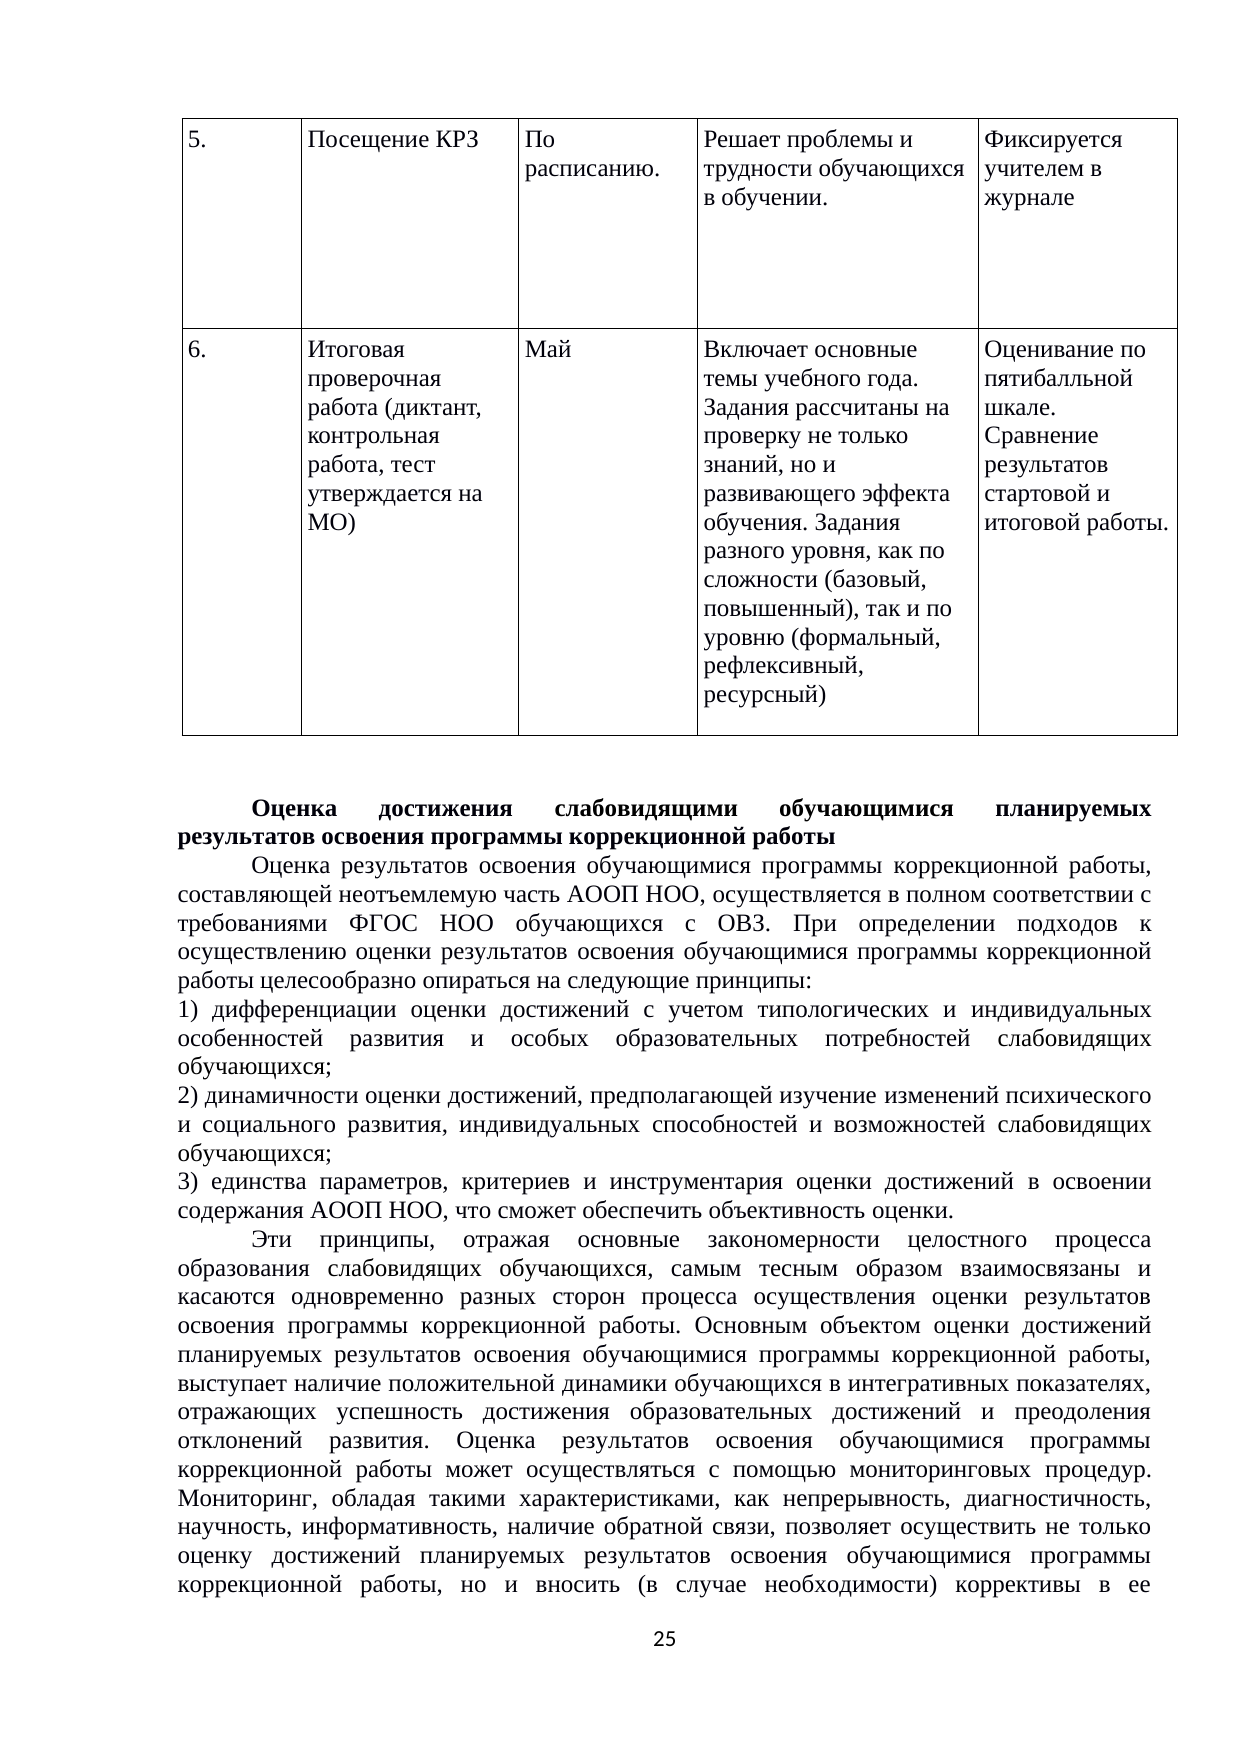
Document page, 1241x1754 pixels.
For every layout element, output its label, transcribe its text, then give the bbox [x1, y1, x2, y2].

table_cell Фиксируется учителем в журнале [979, 119, 1177, 328]
table_cell По расписанию. [519, 119, 697, 328]
text 2) динамичности оценки достижений, предполагающей изучение изменений психического и социального развития, индивидуальных способностей и возможностей слабовидящих обучающихся; [177, 1080, 1152, 1166]
text Оценка достижения слабовидящими обучающимися планируемых результатов освоения программы коррекционной работы [177, 793, 1152, 850]
table_cell Посещение КРЗ [302, 119, 518, 328]
table_cell [183, 119, 301, 328]
text 1) дифференциации оценки достижений с учетом типологических и индивидуальных особенностей развития и особых образовательных потребностей слабовидящих обучающихся; [177, 994, 1152, 1080]
table_cell Решает проблемы и трудности обучающихся в обучении. [698, 119, 978, 328]
table_cell Оценивание по пятибалльной шкале. Сравнение результатов стартовой и итоговой работы. [979, 329, 1177, 734]
text Оценка результатов освоения обучающимися программы коррекционной работы, составляющей неотъемлемую часть АООП НОО, осуществляется в полном соответствии с требованиями ФГОС НОО обучающихся с ОВЗ. При определении подходов к осуществлению оценки результатов освоения обучающимися программы коррекционной работы целесообразно опираться на следующие принципы: [177, 850, 1152, 994]
table_cell [183, 329, 301, 734]
table_cell Итоговая проверочная работа (диктант, контрольная работа, тест утверждается на МО) [302, 329, 518, 734]
table_cell Включает основные темы учебного года. Задания рассчитаны на проверку не только знаний, но и развивающего эффекта обучения. Задания разного уровня, как по сложности (базовый, повышенный), так и по уровню (формальный, рефлексивный, ресурсный) [698, 329, 978, 734]
table_cell Май [519, 329, 697, 734]
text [177, 1224, 1152, 1598]
text 3) единства параметров, критериев и инструментария оценки достижений в освоении содержания АООП НОО, что сможет обеспечить объективность оценки. [177, 1166, 1152, 1224]
